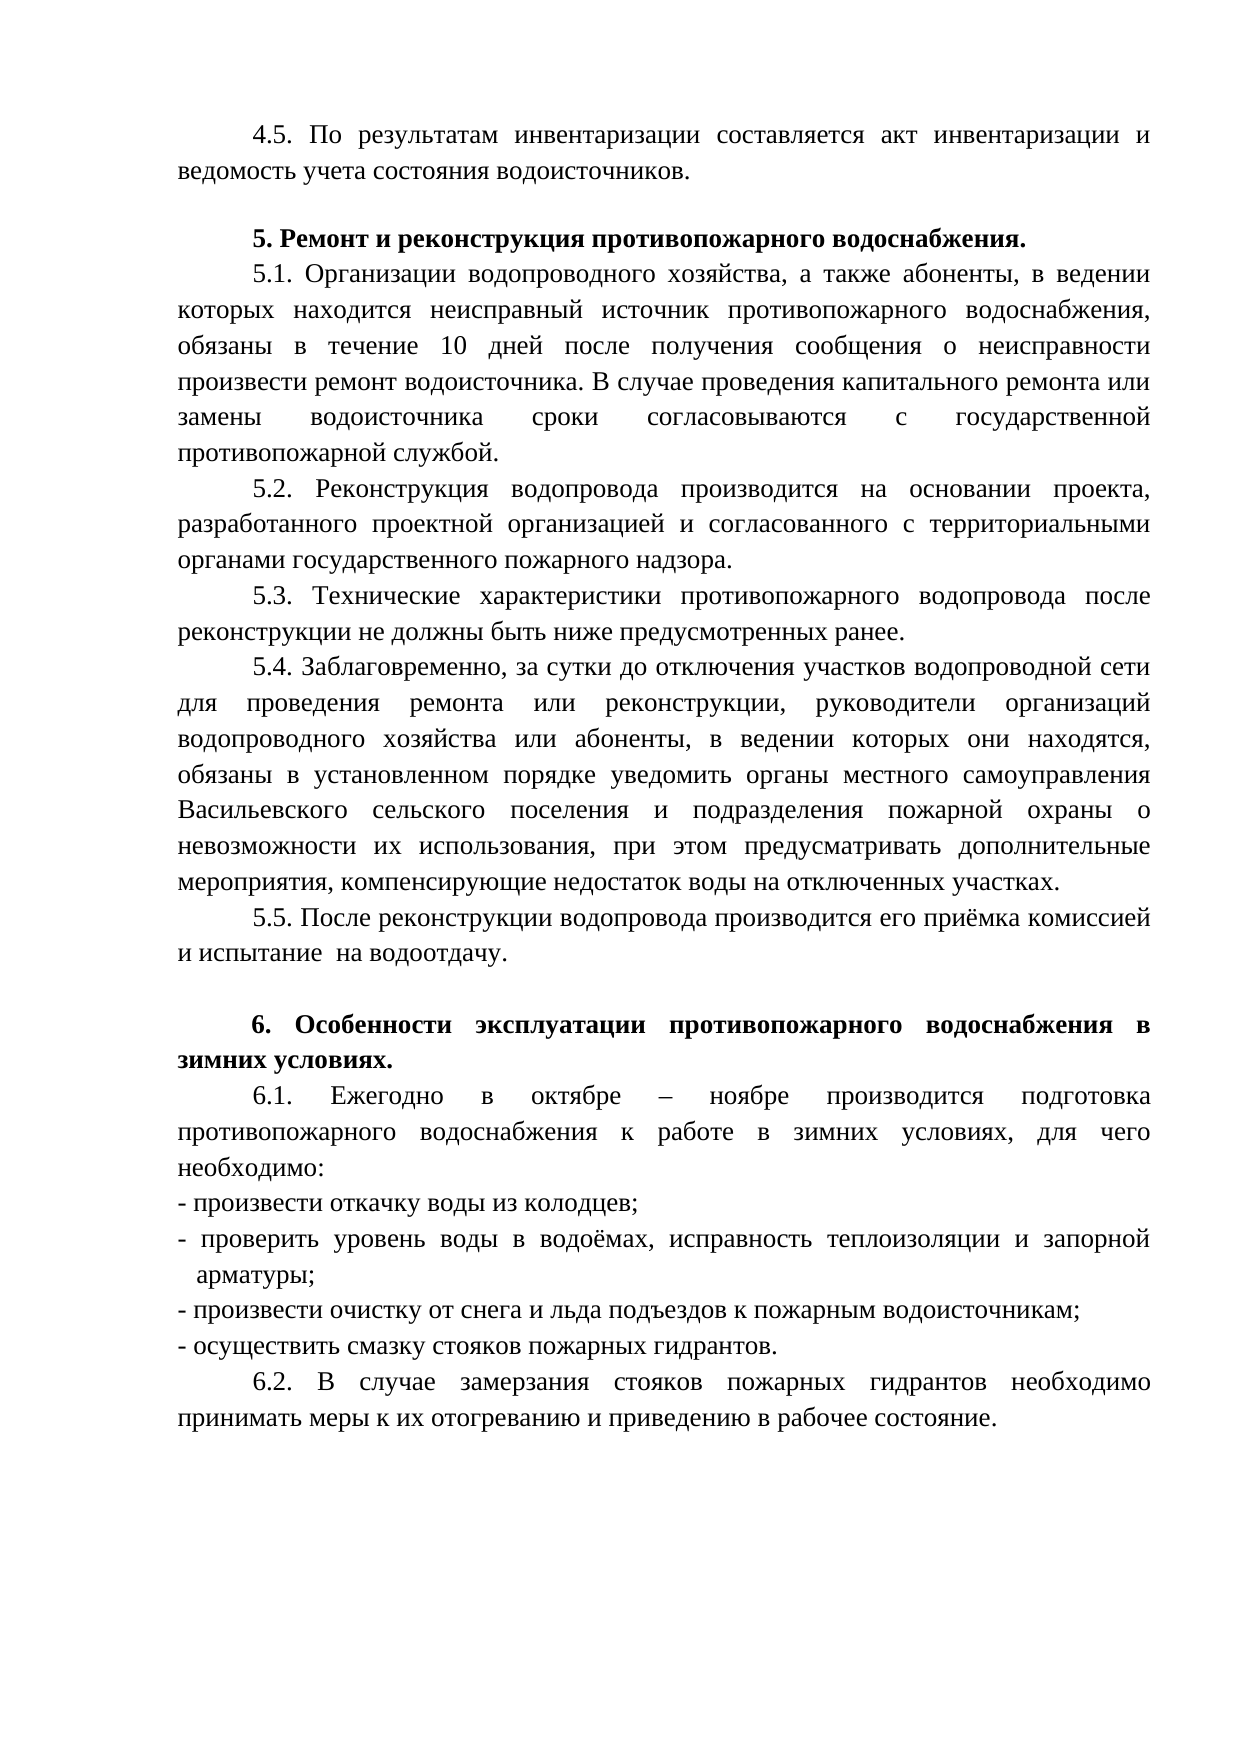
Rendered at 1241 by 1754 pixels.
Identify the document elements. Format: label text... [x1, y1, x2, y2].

text 4.5. По результатам инвентаризации составляется акт инвентаризации и ведомость учета состояния водоисточников. [177, 118, 1152, 185]
text - произвести очистку от снега и льда подъездов к пожарным водоисточникам; [177, 1294, 1152, 1325]
text 5.3. Технические характеристики противопожарного водопровода после реконструкции не должны быть ниже предусмотренных ранее. [177, 579, 1152, 646]
text - проверить уровень воды в водоёмах, исправность теплоизоляции и запорной арматуры; [177, 1222, 1152, 1289]
text 5.5. После реконструкции водопровода производится его приёмка комиссией и испытание на водоотдачу. [177, 901, 1152, 967]
text 5.1. Организации водопроводного хозяйства, а также абоненты, в ведении которых находится неисправный источник противопожарного водоснабжения, обязаны в течение 10 дней после получения сообщения о неисправности произвести ремонт водоисточника. В случае проведения капитального ремонта или замены водоисточника сроки согласовываются с государственной противопожарной службой. [177, 257, 1152, 467]
text - произвести откачку воды из колодцев; [177, 1186, 1152, 1218]
text - осуществить смазку стояков пожарных гидрантов. [177, 1329, 1152, 1361]
text 5.2. Реконструкция водопровода производится на основании проекта, разработанного проектной организацией и согласованного с территориальными органами государственного пожарного надзора. [177, 472, 1152, 574]
text 5.4. Заблаговременно, за сутки до отключения участков водопроводной сети для проведения ремонта или реконструкции, руководители организаций водопроводного хозяйства или абоненты, в ведении которых они находятся, обязаны в установленном порядке уведомить органы местного самоуправления Васильевского сельского поселения и подразделения пожарной охраны о невозможности их использования, при этом предусматривать дополнительные мероприятия, компенсирующие недостаток воды на отключенных участках. [177, 651, 1152, 896]
text 5. Ремонт и реконструкция противопожарного водоснабжения. [177, 222, 1152, 253]
text 6.1. Ежегодно в октябре – ноябре производится подготовка противопожарного водоснабжения к работе в зимних условиях, для чего необходимо: [177, 1079, 1152, 1182]
text 6. Особенности эксплуатации противопожарного водоснабжения в зимних условиях. [177, 1008, 1152, 1075]
text 6.2. В случае замерзания стояков пожарных гидрантов необходимо принимать меры к их отогреванию и приведению в рабочее состояние. [177, 1365, 1152, 1432]
